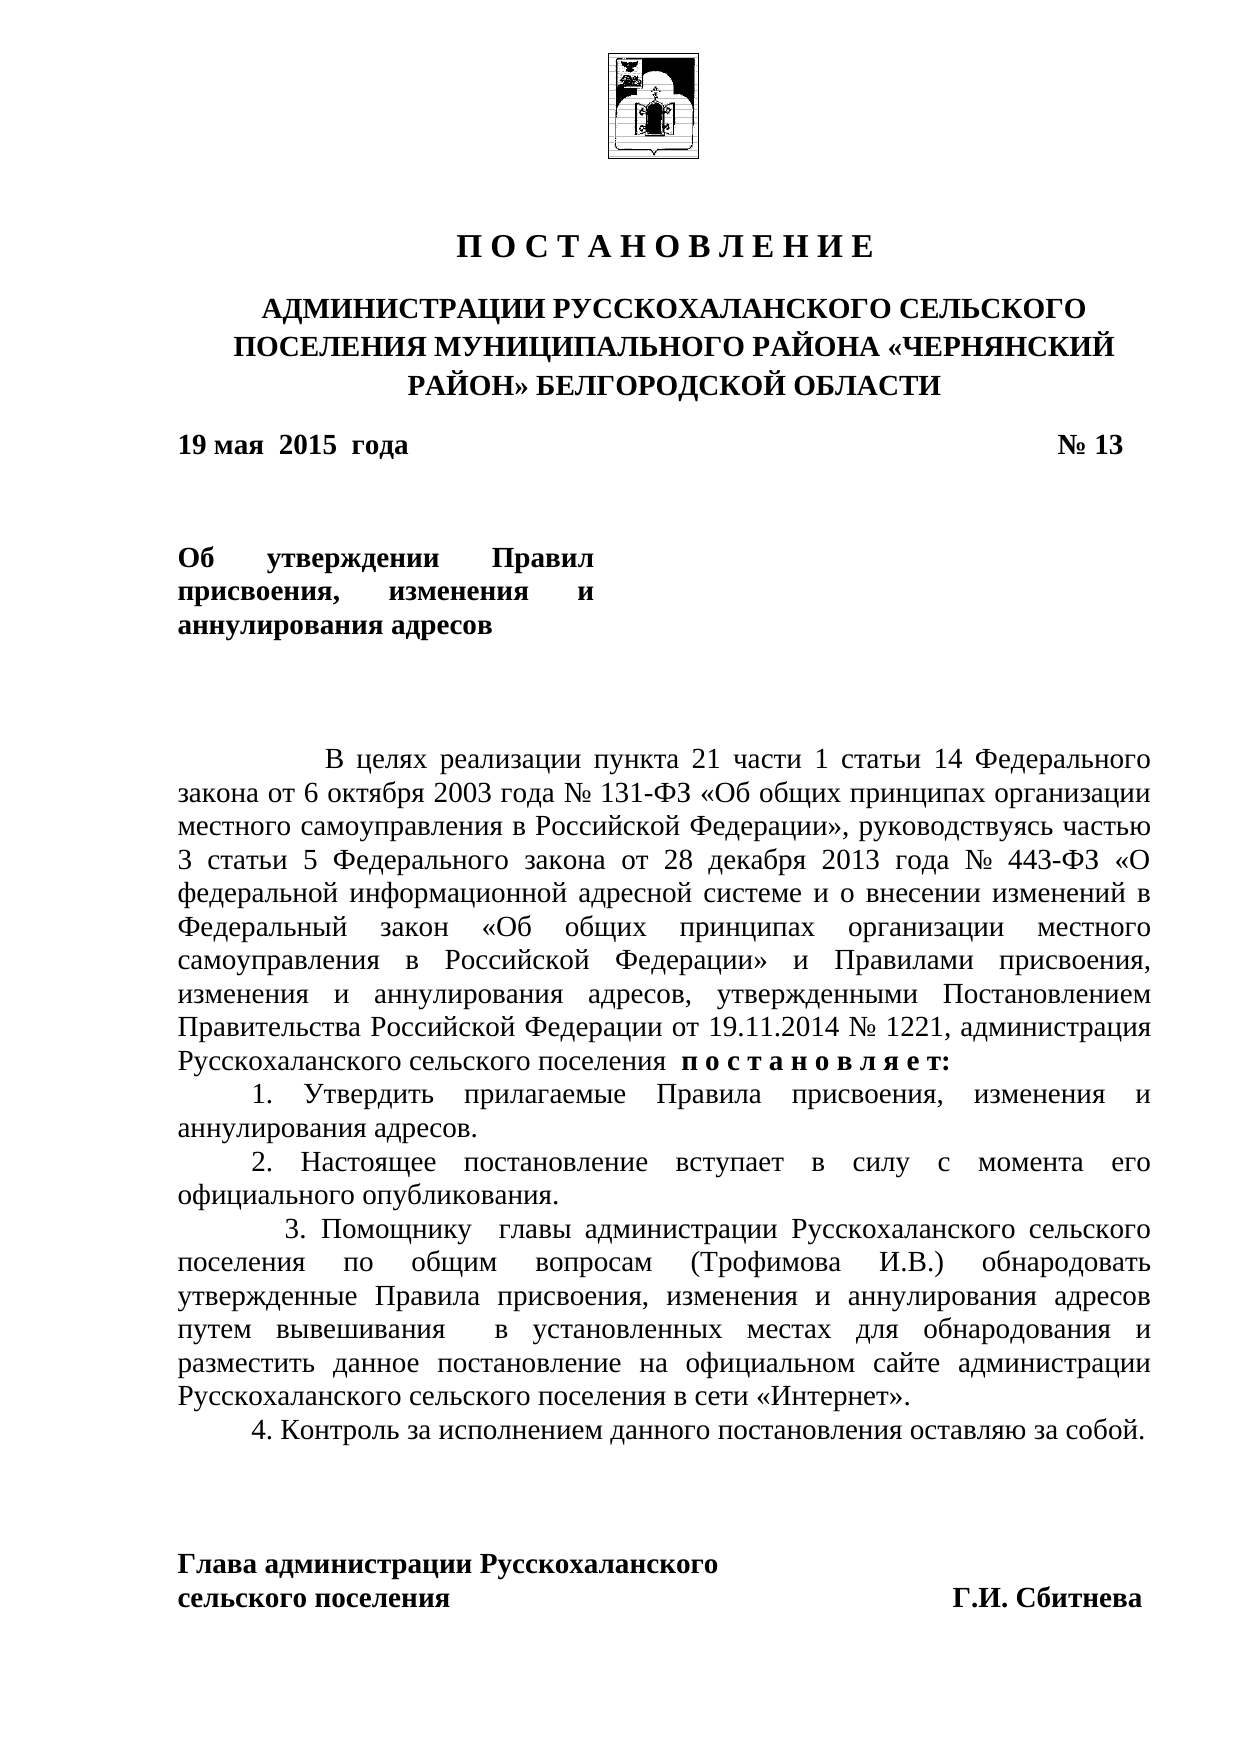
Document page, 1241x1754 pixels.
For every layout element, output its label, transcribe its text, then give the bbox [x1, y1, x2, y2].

text 19 мая 2015 года № 13 [177, 427, 1152, 461]
text В целях реализации пункта 21 части 1 статьи 14 Федерального закона от 6 октября 2003 года № 131-ФЗ «Об общих принципах организации местного самоуправления в Российской Федерации», руководствуясь частью 3 статьи 5 Федерального закона от 28 декабря 2013 года № 443-ФЗ «О федеральной информационной адресной системе и о внесении изменений в Федеральный закон «Об общих принципах организации местного самоуправления в Российской Федерации» и Правилами присвоения, изменения и аннулирования адресов, утвержденными Постановлением Правительства Российской Федерации от 19.11.2014 № 1221, администрация Русскохаланского сельского поселения п о с т а н о в л я е т: [177, 741, 1152, 1077]
text АДМИНИСТРАЦИИ РУССКОХАЛАНСКОГО СЕЛЬСКОГО ПОСЕЛЕНИЯ МУНИЦИПАЛЬНОГО РАЙОНА «ЧЕРНЯНСКИЙ РАЙОН» БЕЛГОРОДСКОЙ ОБЛАСТИ [177, 291, 1171, 402]
text Глава администрации Русскохаланского [177, 1546, 1152, 1580]
text П О С Т А Н О В Л Е Н И Е [177, 226, 1152, 264]
text сельского поселения Г.И. Сбитнева [177, 1580, 1152, 1613]
table_header Об утверждении Правил присвоения, изменения и аннулирования адресов [166, 540, 605, 641]
text 3. Помощнику главы администрации Русскохаланского сельского поселения по общим вопросам (Трофимова И.В.) обнародовать утвержденные Правила присвоения, изменения и аннулирования адресов путем вывешивания в установленных местах для обнародования и разместить данное постановление на официальном сайте администрации Русскохаланского сельского поселения в сети «Интернет». [177, 1211, 1152, 1412]
text 1. Утвердить прилагаемые Правила присвоения, изменения и аннулирования адресов. [177, 1077, 1152, 1144]
text 2. Настоящее постановление вступает в силу с момента его официального опубликования. [177, 1144, 1152, 1211]
text 4. Контроль за исполнением данного постановления оставляю за собой. [177, 1412, 1152, 1446]
